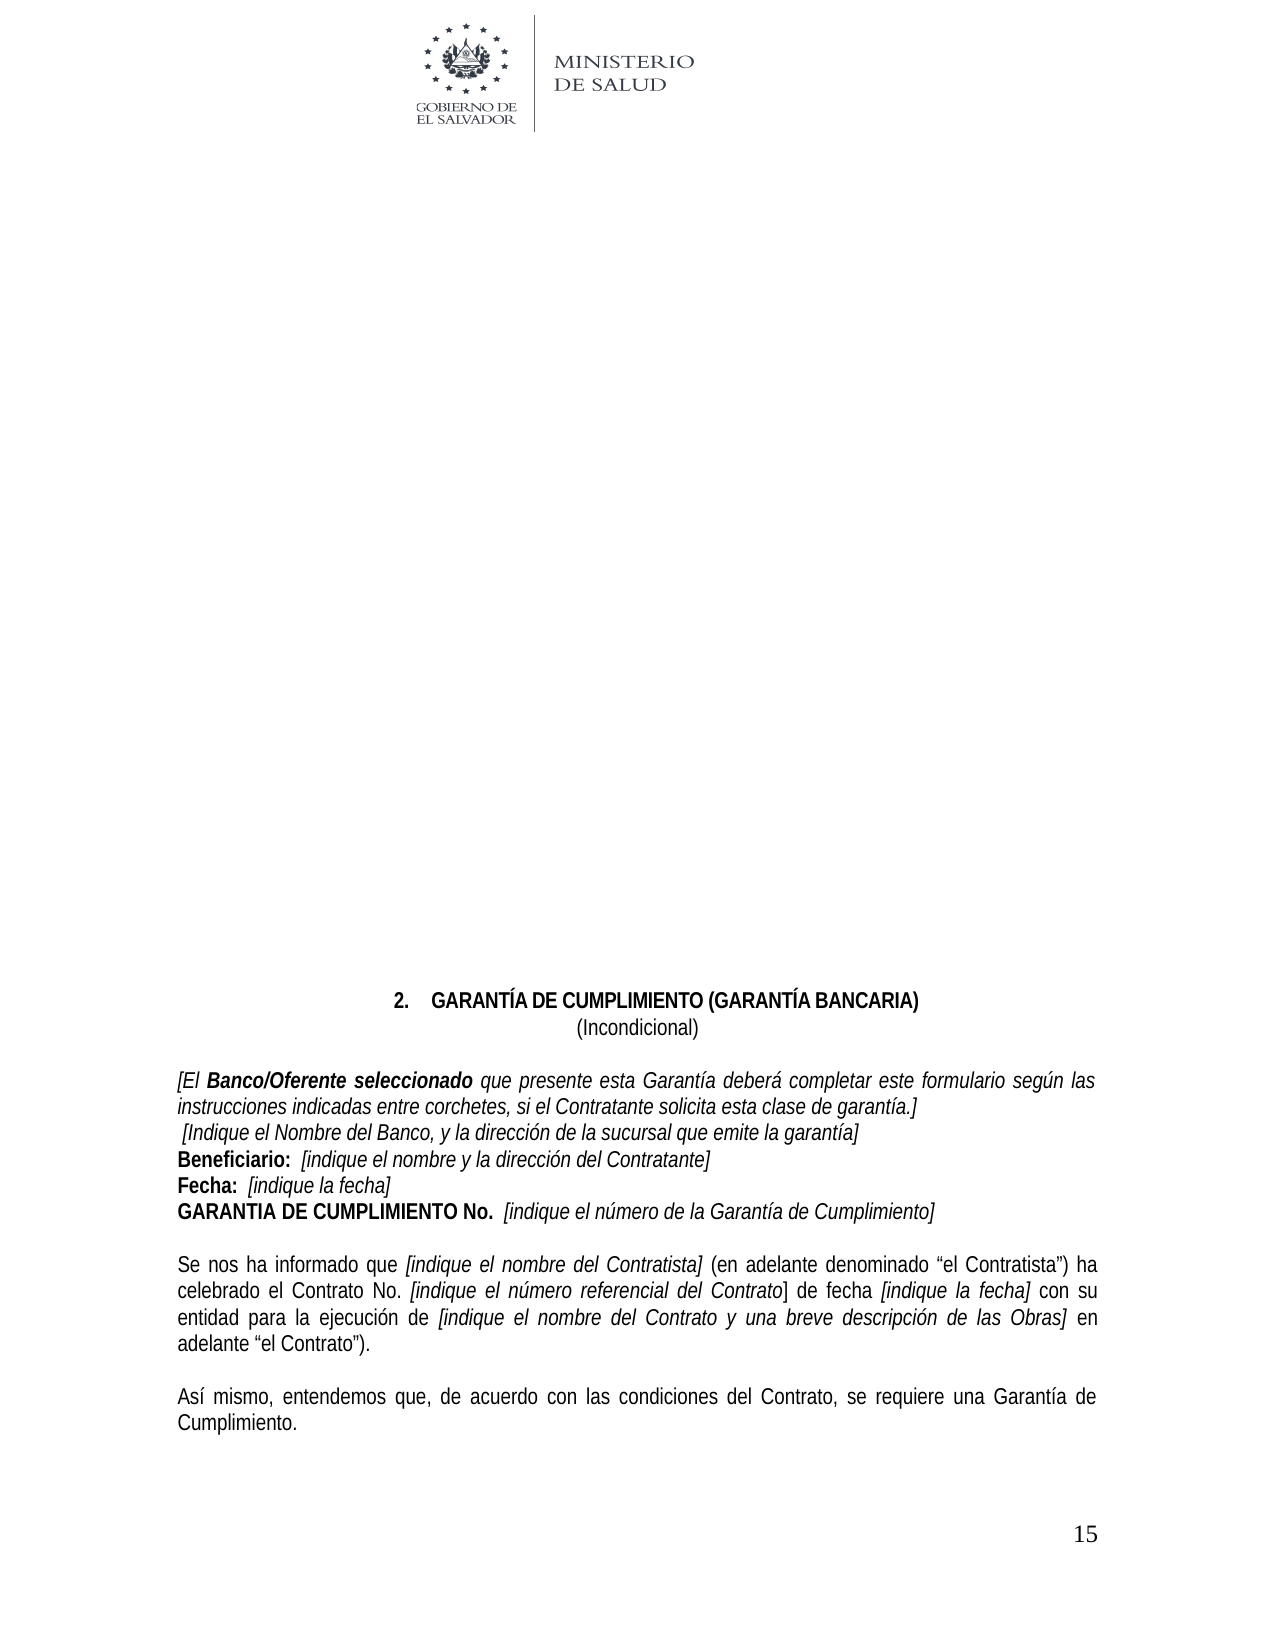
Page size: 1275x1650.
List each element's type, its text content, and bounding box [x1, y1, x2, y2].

list [Indique el Nombre del Banco, y la dirección de la sucursal que emite la garantía] [177, 1119, 1098, 1146]
list Así mismo, entendemos que, de acuerdo con las condiciones del Contrato, se requiere una Garantía de Cumplimiento. [177, 1383, 1098, 1436]
list Se nos ha informado que [indique el nombre del Contratista] (en adelante denominado “el Contratista”) ha celebrado el Contrato No. [indique el número referencial del Contrato] de fecha [indique la fecha] con su entidad para la ejecución de [indique el nombre del Contrato y una breve descripción de las Obras] en adelante “el Contrato”). [177, 1251, 1098, 1356]
list (Incondicional) [177, 1014, 1098, 1040]
list Beneficiario: [indique el nombre y la dirección del Contratante] [177, 1146, 1098, 1172]
list GARANTIA DE CUMPLIMIENTO No. [indique el número de la Garantía de Cumplimiento] [177, 1198, 1098, 1225]
list GARANTÍA DE CUMPLIMIENTO (GARANTÍA BANCARIA) [215, 987, 1098, 1014]
list [El Banco/Oferente seleccionado que presente esta Garantía deberá completar este formulario según las instrucciones indicadas entre corchetes, si el Contratante solicita esta clase de garantía.] [177, 1067, 1098, 1119]
picture [416, 15, 695, 132]
list Fecha: [indique la fecha] [177, 1172, 1098, 1198]
